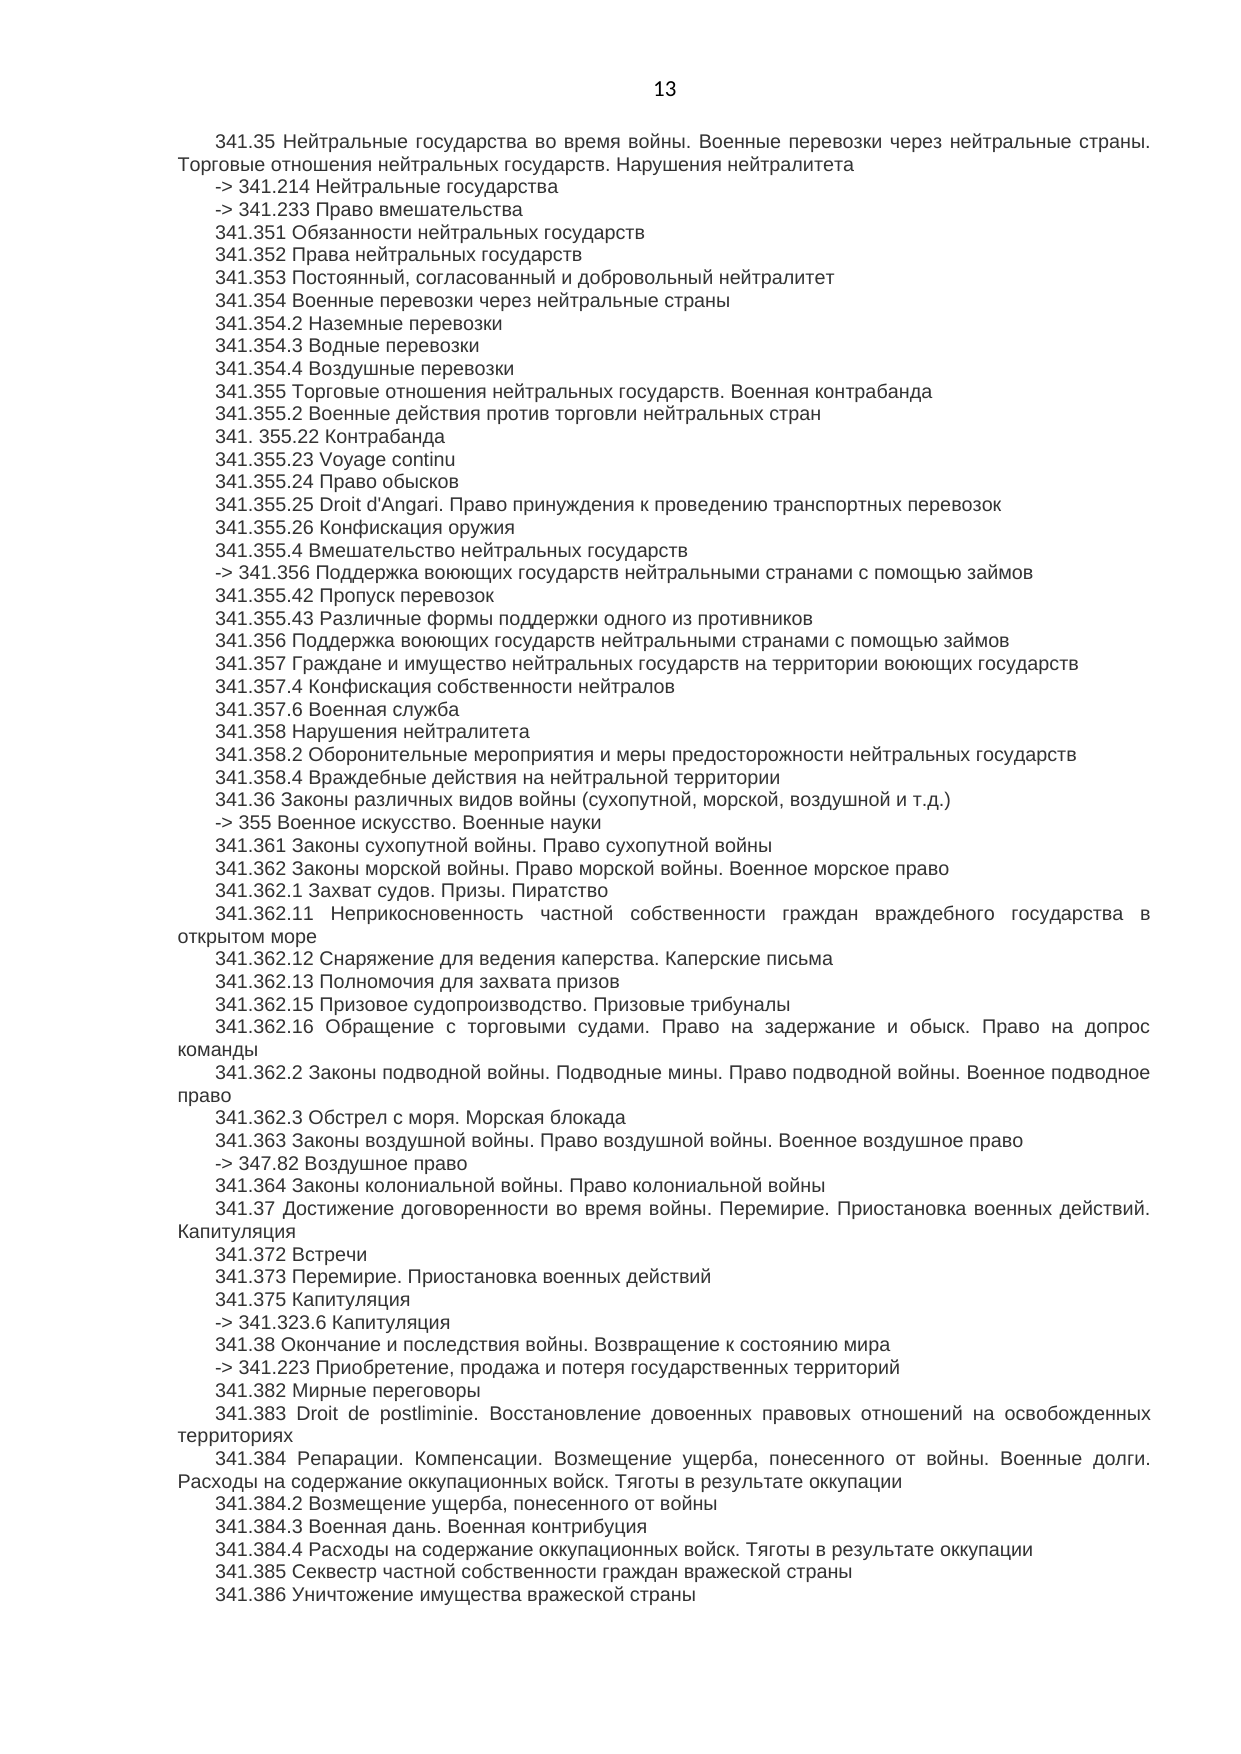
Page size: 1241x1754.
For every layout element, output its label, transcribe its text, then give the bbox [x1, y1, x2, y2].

text 341.357.4 Конфискация собственности нейтралов [177, 675, 1152, 697]
text 341.355.25 Droit d'Angari. Право принуждения к проведению транспортных перевозок [177, 493, 1152, 516]
text -> 341.356 Поддержка воюющих государств нейтральными странами с помощью займов [177, 561, 1152, 584]
text 341.355 Торговые отношения нейтральных государств. Военная контрабанда [177, 379, 1152, 402]
text -> 341.223 Приобретение, продажа и потеря государственных территорий [177, 1356, 1152, 1379]
text 341.358.2 Оборонительные мероприятия и меры предосторожности нейтральных государств [177, 743, 1152, 766]
text 341.384.4 Расходы на содержание оккупационных войск. Тяготы в результате оккупации [177, 1538, 1152, 1560]
text 341.383 Droit de postliminie. Восстановление довоенных правовых отношений на освобожденных территориях [177, 1401, 1152, 1447]
text 341.352 Права нейтральных государств [177, 243, 1152, 266]
text 341.355.42 Пропуск перевозок [177, 584, 1152, 607]
text 341.353 Постоянный, согласованный и добровольный нейтралитет [177, 266, 1152, 289]
text 341.38 Окончание и последствия войны. Возвращение к состоянию мира [177, 1333, 1152, 1356]
text -> 341.214 Нейтральные государства [177, 175, 1152, 198]
text 341.362.12 Снаряжение для ведения каперства. Каперские письма [177, 947, 1152, 970]
text 341.358.4 Враждебные действия на нейтральной территории [177, 766, 1152, 788]
text -> 355 Военное искусство. Военные науки [177, 811, 1152, 834]
text 341.372 Встречи [177, 1242, 1152, 1265]
text 341.384 Репарации. Компенсации. Возмещение ущерба, понесенного от войны. Военные долги. Расходы на содержание оккупационных войск. Тяготы в результате оккупации [177, 1447, 1152, 1492]
text 341.36 Законы различных видов войны (сухопутной, морской, воздушной и т.д.) [177, 788, 1152, 811]
text 341.355.4 Вмешательство нейтральных государств [177, 538, 1152, 561]
text 341.355.23 Voyage continu [177, 448, 1152, 470]
text -> 341.323.6 Капитуляция [177, 1311, 1152, 1333]
text 341.364 Законы колониальной войны. Право колониальной войны [177, 1174, 1152, 1197]
text 341.355.24 Право обысков [177, 470, 1152, 493]
text 341.35 Нейтральные государства во время войны. Военные перевозки через нейтральные страны. Торговые отношения нейтральных государств. Нарушения нейтралитета [177, 130, 1152, 175]
text 341.354 Военные перевозки через нейтральные страны [177, 289, 1152, 311]
text 341.354.2 Наземные перевозки [177, 311, 1152, 334]
text 341.355.2 Военные действия против торговли нейтральных стран [177, 402, 1152, 425]
text 341.386 Уничтожение имущества вражеской страны [177, 1583, 1152, 1606]
text 341.355.43 Различные формы поддержки одного из противников [177, 607, 1152, 629]
text 341.362.13 Полномочия для захвата призов [177, 970, 1152, 993]
text 341.354.4 Воздушные перевозки [177, 357, 1152, 379]
text 341.382 Мирные переговоры [177, 1379, 1152, 1401]
text 341.363 Законы воздушной войны. Право воздушной войны. Военное воздушное право [177, 1129, 1152, 1152]
text 341.357.6 Военная служба [177, 697, 1152, 720]
text 341.384.2 Возмещение ущерба, понесенного от войны [177, 1492, 1152, 1515]
text 341.373 Перемирие. Приостановка военных действий [177, 1265, 1152, 1288]
text -> 341.233 Право вмешательства [177, 198, 1152, 221]
text 341.37 Достижение договоренности во время войны. Перемирие. Приостановка военных действий. Капитуляция [177, 1197, 1152, 1242]
text 341.385 Секвестр частной собственности граждан вражеской страны [177, 1560, 1152, 1583]
text -> 347.82 Воздушное право [177, 1152, 1152, 1174]
text 341.361 Законы сухопутной войны. Право сухопутной войны [177, 834, 1152, 856]
text 341.362.1 Захват судов. Призы. Пиратство [177, 879, 1152, 902]
text 341.351 Обязанности нейтральных государств [177, 221, 1152, 243]
text 341.362.3 Обстрел с моря. Морская блокада [177, 1106, 1152, 1129]
text 341.358 Нарушения нейтралитета [177, 720, 1152, 743]
text 341.362.11 Неприкосновенность частной собственности граждан враждебного государства в открытом море [177, 902, 1152, 947]
text 341.384.3 Военная дань. Военная контрибуция [177, 1515, 1152, 1538]
text 341.354.3 Водные перевозки [177, 334, 1152, 357]
text 341.362 Законы морской войны. Право морской войны. Военное морское право [177, 856, 1152, 879]
text 341.362.16 Обращение с торговыми судами. Право на задержание и обыск. Право на допрос команды [177, 1015, 1152, 1061]
text 341.375 Капитуляция [177, 1288, 1152, 1311]
text 341.362.15 Призовое судопроизводство. Призовые трибуналы [177, 993, 1152, 1015]
text 341. 355.22 Контрабанда [177, 425, 1152, 448]
text 341.357 Граждане и имущество нейтральных государств на территории воюющих государств [177, 652, 1152, 675]
text 341.362.2 Законы подводной войны. Подводные мины. Право подводной войны. Военное подводное право [177, 1061, 1152, 1106]
text 341.355.26 Конфискация оружия [177, 516, 1152, 538]
text 341.356 Поддержка воюющих государств нейтральными странами с помощью займов [177, 629, 1152, 652]
